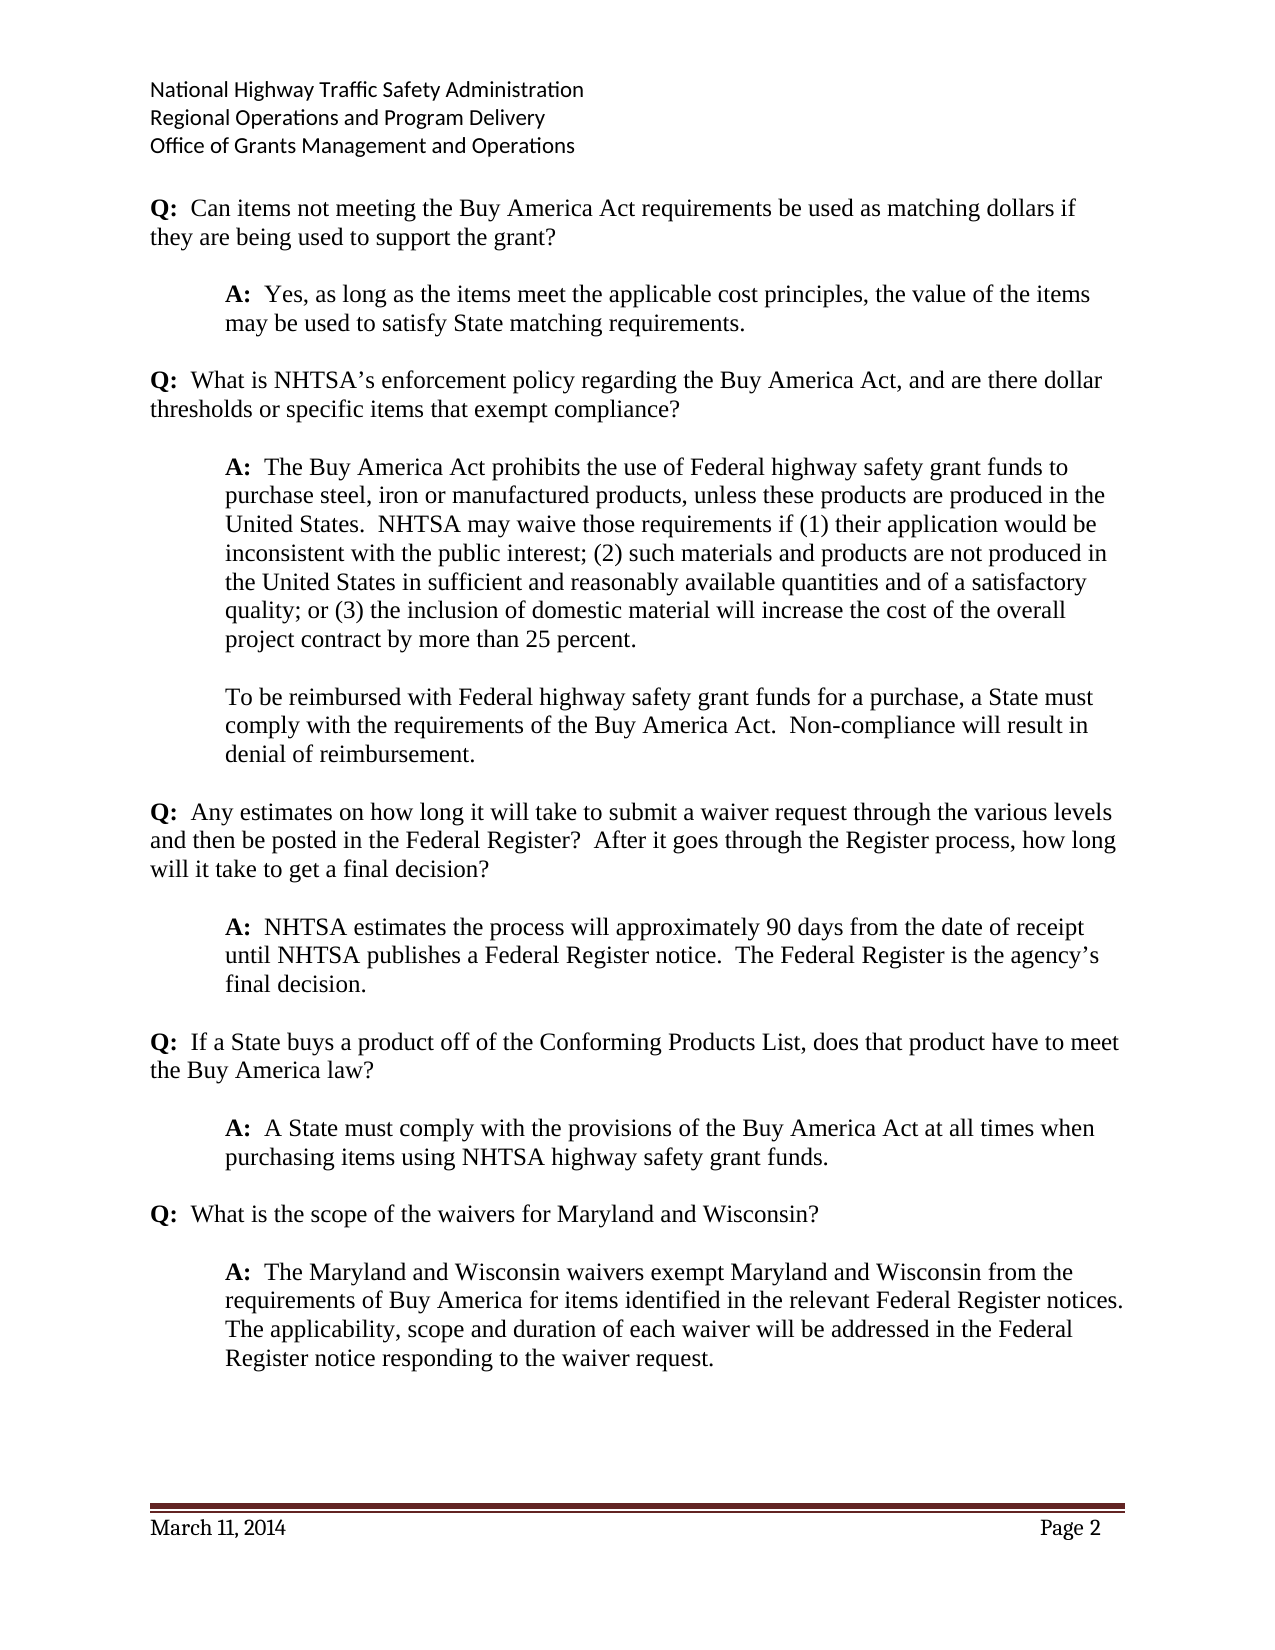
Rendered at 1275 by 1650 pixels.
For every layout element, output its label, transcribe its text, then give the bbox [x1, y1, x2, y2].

text Q: If a State buys a product off of the Conforming Products List, does that product have to meet the Buy America law? [150, 1027, 1125, 1084]
text A: The Buy America Act prohibits the use of Federal highway safety grant funds to purchase steel, iron or manufactured products, unless these products are produced in the United States. NHTSA may waive those requirements if (1) their application would be inconsistent with the public interest; (2) such materials and products are not produced in the United States in sufficient and reasonably available quantities and of a satisfactory quality; or (3) the inclusion of domestic material will increase the cost of the overall project contract by more than 25 percent. [225, 452, 1125, 653]
text Q: What is NHTSA’s enforcement policy regarding the Buy America Act, and are there dollar thresholds or specific items that exempt compliance? [150, 366, 1125, 423]
text A: Yes, as long as the items meet the applicable cost principles, the value of the items may be used to satisfy State matching requirements. [225, 279, 1125, 337]
text Q: Any estimates on how long it will take to submit a waiver request through the various levels and then be posted in the Federal Register? After it goes through the Register process, how long will it take to get a final decision? [150, 797, 1125, 883]
text Q: What is the scope of the waivers for Maryland and Wisconsin? [150, 1199, 1125, 1228]
text To be reimbursed with Federal highway safety grant funds for a purchase, a State must comply with the requirements of the Buy America Act. Non-compliance will result in denial of reimbursement. [225, 682, 1125, 768]
text Q: Can items not meeting the Buy America Act requirements be used as matching dollars if they are being used to support the grant? [150, 193, 1125, 251]
text A: The Maryland and Wisconsin waivers exempt Maryland and Wisconsin from the requirements of Buy America for items identified in the relevant Federal Register notices. The applicability, scope and duration of each waiver will be addressed in the Federal Register notice responding to the waiver request. [150, 1257, 1125, 1372]
text A: NHTSA estimates the process will approximately 90 days from the date of receipt until NHTSA publishes a Federal Register notice. The Federal Register is the agency’s final decision. [225, 912, 1125, 998]
text A: A State must comply with the provisions of the Buy America Act at all times when purchasing items using NHTSA highway safety grant funds. [225, 1113, 1125, 1171]
